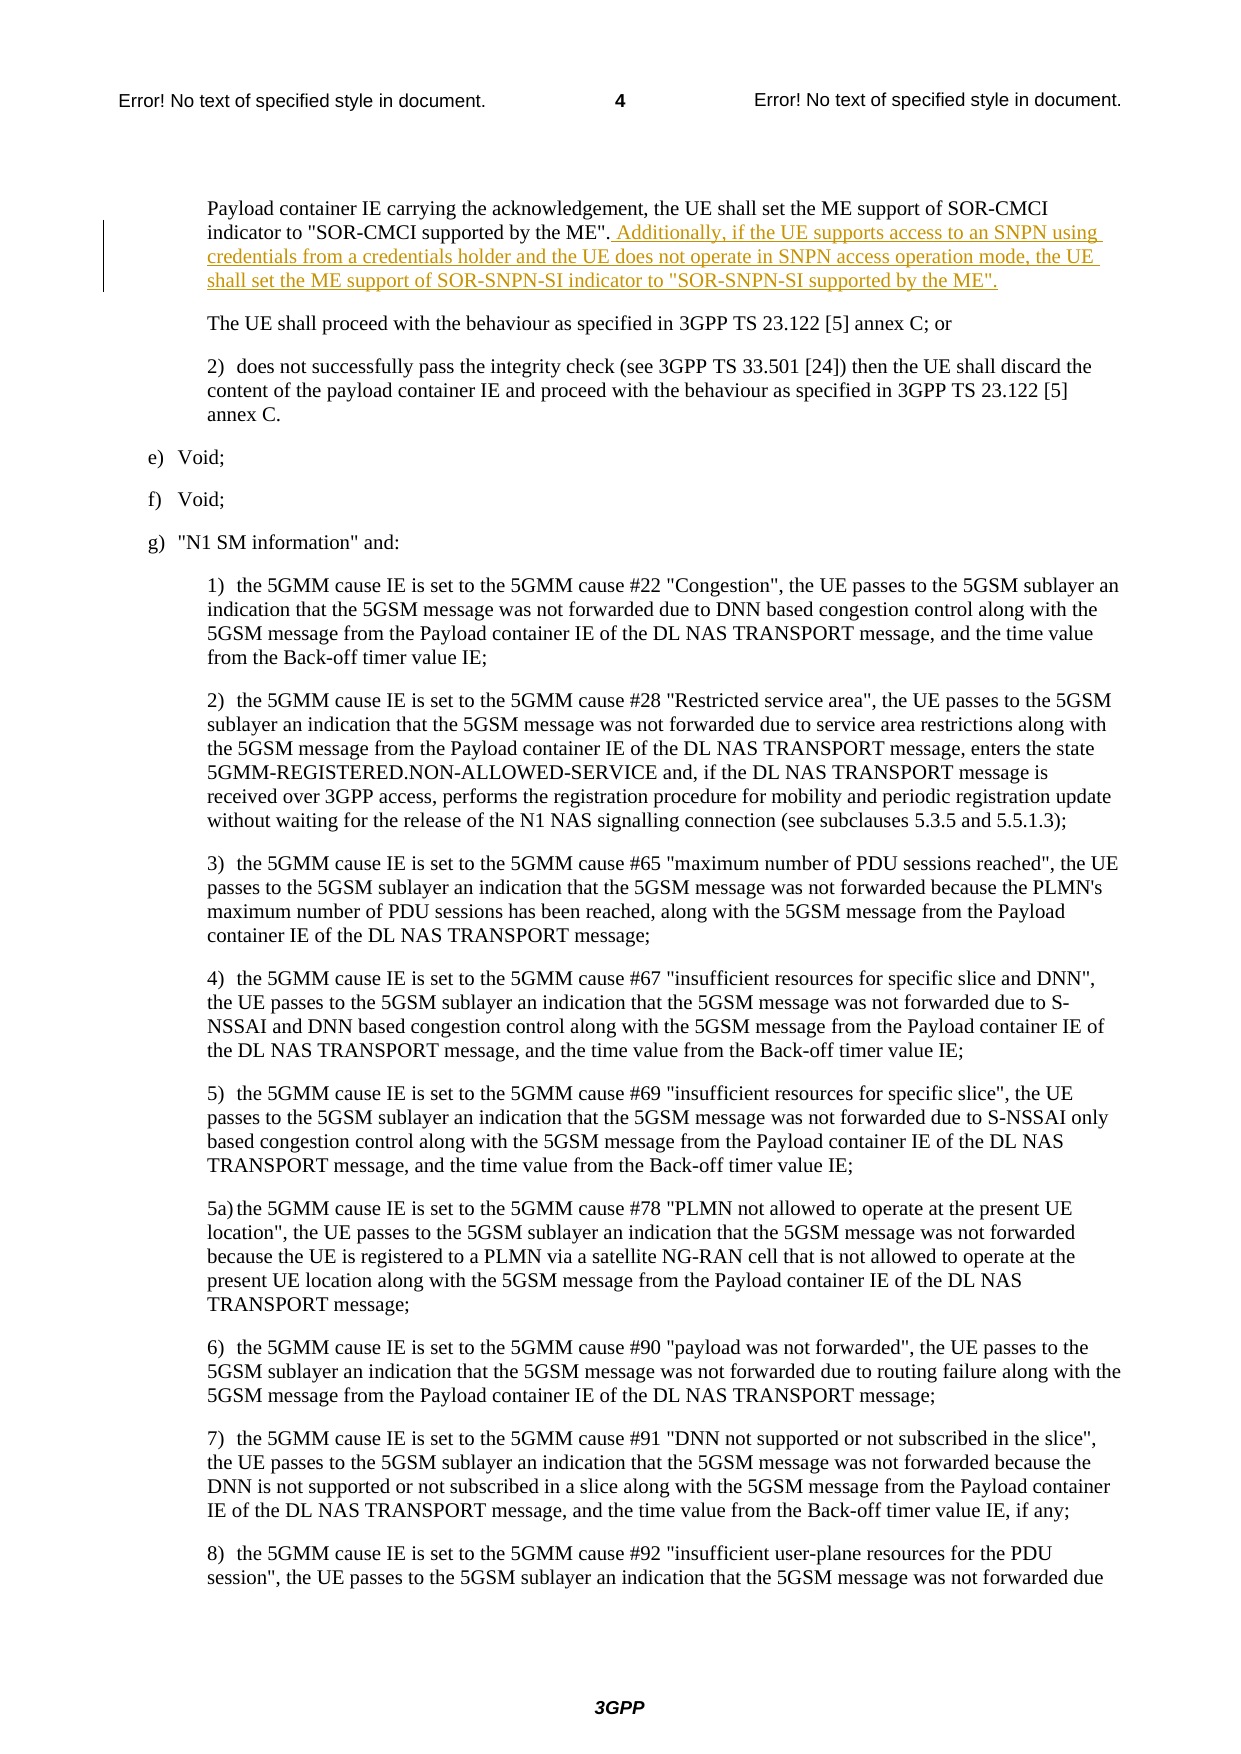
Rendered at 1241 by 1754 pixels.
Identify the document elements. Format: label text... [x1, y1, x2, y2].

text 7) the 5GMM cause IE is set to the 5GMM cause #91 "DNN not supported or not subscribed in the slice", the UE passes to the 5GSM sublayer an indication that the 5GSM message was not forwarded because the DNN is not supported or not subscribed in a slice along with the 5GSM message from the Payload container IE of the DL NAS TRANSPORT message, and the time value from the Back-off timer value IE, if any; [207, 1426, 1122, 1522]
text The UE shall proceed with the behaviour as specified in 3GPP TS 23.122 [5] annex C; or [207, 311, 1122, 335]
text e) Void; [148, 444, 1122, 469]
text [207, 1541, 1122, 1589]
text 2) does not successfully pass the integrity check (see 3GPP TS 33.501 [24]) then the UE shall discard the content of the payload container IE and proceed with the behaviour as specified in 3GPP TS 23.122 [5] annex C. [207, 354, 1122, 426]
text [207, 196, 1122, 292]
text 4) the 5GMM cause IE is set to the 5GMM cause #67 "insufficient resources for specific slice and DNN", the UE passes to the 5GSM sublayer an indication that the 5GSM message was not forwarded due to S-NSSAI and DNN based congestion control along with the 5GSM message from the Payload container IE of the DL NAS TRANSPORT message, and the time value from the Back-off timer value IE; [207, 966, 1122, 1062]
text 6) the 5GMM cause IE is set to the 5GMM cause #90 "payload was not forwarded", the UE passes to the 5GSM sublayer an indication that the 5GSM message was not forwarded due to routing failure along with the 5GSM message from the Payload container IE of the DL NAS TRANSPORT message; [207, 1335, 1122, 1407]
text 3) the 5GMM cause IE is set to the 5GMM cause #65 "maximum number of PDU sessions reached", the UE passes to the 5GSM sublayer an indication that the 5GSM message was not forwarded because the PLMN's maximum number of PDU sessions has been reached, along with the 5GSM message from the Payload container IE of the DL NAS TRANSPORT message; [207, 851, 1122, 947]
text 2) the 5GMM cause IE is set to the 5GMM cause #28 "Restricted service area", the UE passes to the 5GSM sublayer an indication that the 5GSM message was not forwarded due to service area restrictions along with the 5GSM message from the Payload container IE of the DL NAS TRANSPORT message, enters the state 5GMM-REGISTERED.NON-ALLOWED-SERVICE and, if the DL NAS TRANSPORT message is received over 3GPP access, performs the registration procedure for mobility and periodic registration update without waiting for the release of the N1 NAS signalling connection (see subclauses 5.3.5 and 5.5.1.3); [207, 688, 1122, 832]
text g) "N1 SM information" and: [148, 530, 1122, 554]
text 1) the 5GMM cause IE is set to the 5GMM cause #22 "Congestion", the UE passes to the 5GSM sublayer an indication that the 5GSM message was not forwarded due to DNN based congestion control along with the 5GSM message from the Payload container IE of the DL NAS TRANSPORT message, and the time value from the Back-off timer value IE; [207, 573, 1122, 669]
text 5) the 5GMM cause IE is set to the 5GMM cause #69 "insufficient resources for specific slice", the UE passes to the 5GSM sublayer an indication that the 5GSM message was not forwarded due to S-NSSAI only based congestion control along with the 5GSM message from the Payload container IE of the DL NAS TRANSPORT message, and the time value from the Back-off timer value IE; [207, 1081, 1122, 1177]
text f) Void; [148, 487, 1122, 511]
text 5a) the 5GMM cause IE is set to the 5GMM cause #78 "PLMN not allowed to operate at the present UE location", the UE passes to the 5GSM sublayer an indication that the 5GSM message was not forwarded because the UE is registered to a PLMN via a satellite NG-RAN cell that is not allowed to operate at the present UE location along with the 5GSM message from the Payload container IE of the DL NAS TRANSPORT message; [207, 1196, 1122, 1316]
